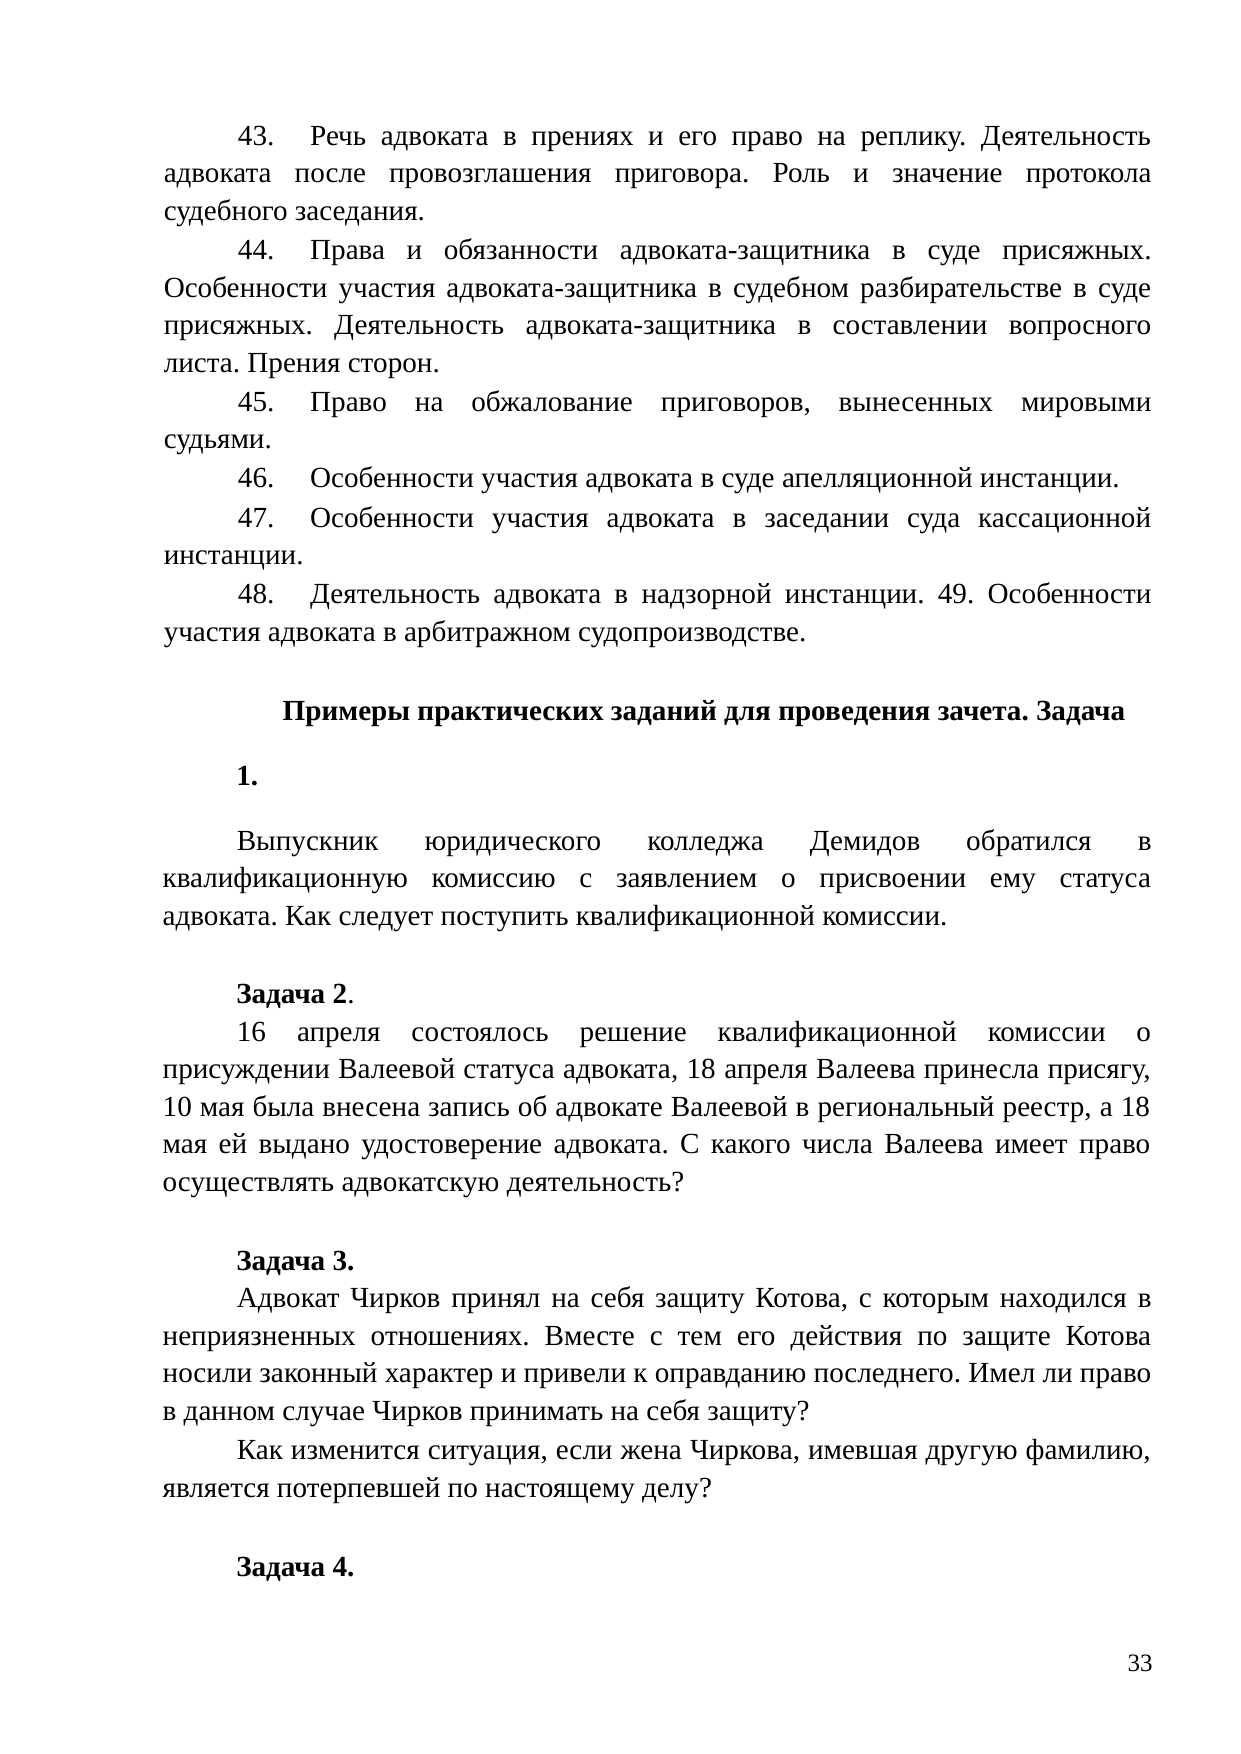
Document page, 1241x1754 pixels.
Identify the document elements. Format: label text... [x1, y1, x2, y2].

text 16 апреля состоялось решение квалификационной комиссии о присуждении Валеевой статуса адвоката, 18 апреля Валеева принесла присягу, 10 мая была внесена запись об адвокате Валеевой в региональный реестр, а 18 мая ей выдано удостоверение адвоката. С какого числа Валеева имеет право осуществлять адвокатскую деятельность? [162, 1014, 1152, 1197]
list Право на обжалование приговоров, вынесенных мировыми судьями. [163, 384, 1152, 455]
list Особенности участия адвоката в заседании суда кассационной инстанции. [163, 500, 1152, 571]
text Адвокат Чирков принял на себя защиту Котова, с которым находился в неприязненных отношениях. Вместе с тем его действия по защите Котова носили законный характер и привели к оправданию последнего. Имел ли право в данном случае Чирков принимать на себя защиту? [162, 1281, 1152, 1427]
text Задача 4. [236, 1549, 1152, 1582]
text Как изменится ситуация, если жена Чиркова, имевшая другую фамилию, является потерпевшей по настоящему делу? [162, 1432, 1152, 1503]
text Примеры практических заданий для проведения зачета. Задача 1. [236, 693, 1129, 792]
list Речь адвоката в прениях и его право на реплику. Деятельность адвоката после провозглашения приговора. Роль и значение протокола судебного заседания. [163, 118, 1152, 227]
list Права и обязанности адвоката-защитника в суде присяжных. Особенности участия адвоката-защитника в судебном разбирательстве в суде присяжных. Деятельность адвоката-защитника в составлении вопросного листа. Прения сторон. [163, 232, 1152, 378]
text Выпускник юридического колледжа Демидов обратился в квалификационную комиссию с заявлением о присвоении ему статуса адвоката. Как следует поступить квалификационной комиссии. [162, 823, 1152, 932]
list Деятельность адвоката в надзорной инстанции. 49. Особенности участия адвоката в арбитражном судопроизводстве. [163, 576, 1152, 647]
text Задача 2. [236, 976, 1152, 1010]
text Задача 3. [236, 1243, 1152, 1276]
list Особенности участия адвоката в суде апелляционной инстанции. [163, 461, 1152, 494]
